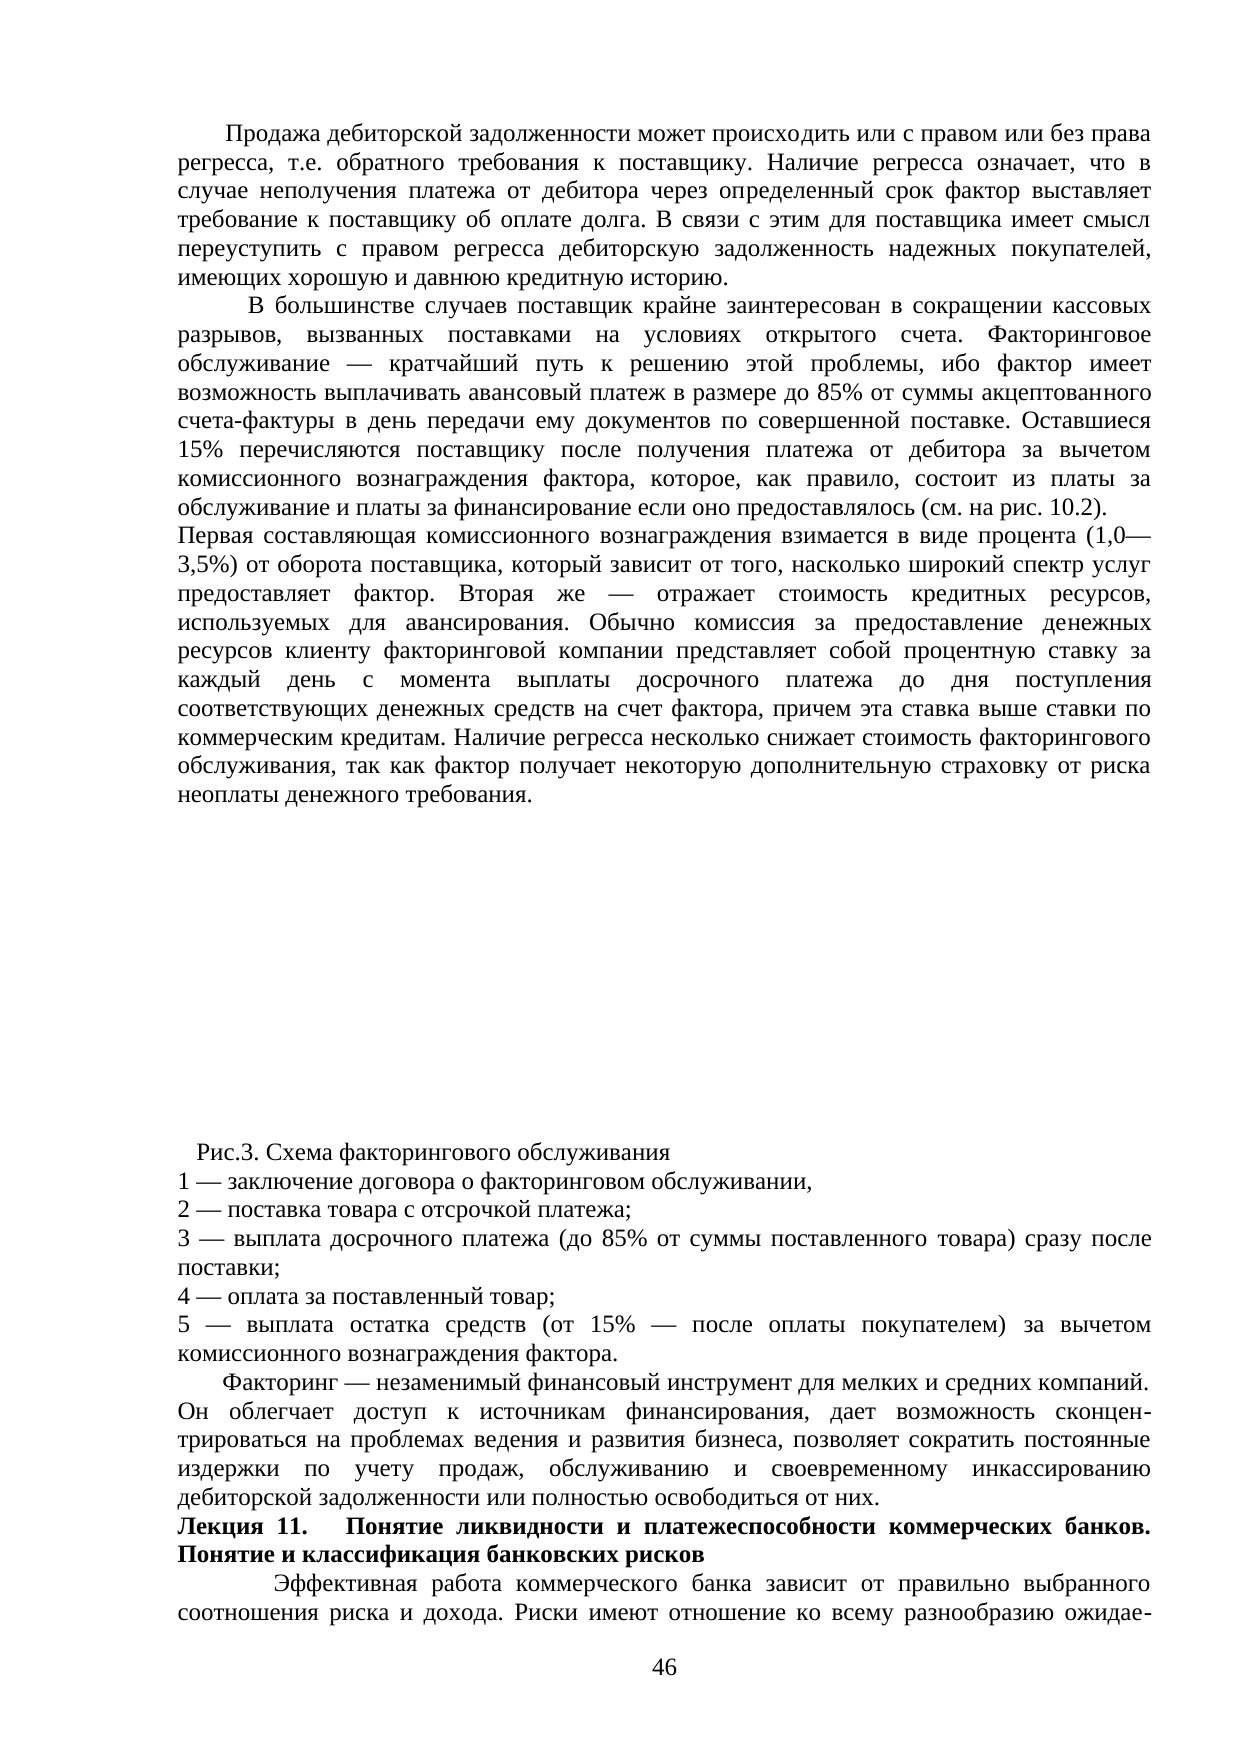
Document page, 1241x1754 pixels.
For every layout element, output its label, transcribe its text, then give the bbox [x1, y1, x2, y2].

text Продажа дебиторской задолженности может происходить или с правом или без права регресса, т.е. обратного требования к поставщику. Наличие регресса означает, что в случае неполучения платежа от дебитора через определенный срок фактор выставляет требование к поставщику об оплате долга. В связи с этим для поставщика имеет смысл переуступить с правом регресса дебиторскую задолженность надежных покупателей, имеющих хорошую и давнюю кредитную историю. [177, 118, 1152, 291]
text 2 — поставка товара с отсрочкой платежа; [177, 1194, 1152, 1223]
text Лекция 11. Понятие ликвидности и платежеспособности коммерческих банков. Понятие и классификация банковских рисков [177, 1511, 1152, 1568]
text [177, 1568, 1152, 1626]
text Первая составляющая комиссионного вознаграждения взимается в виде процента (1,0—3,5%) от оборота поставщика, который зависит от того, насколько широкий спектр услуг предоставляет фактор. Вторая же — отражает стоимость кредитных ресурсов, используемых для авансирования. Обычно комиссия за предоставление денежных ресурсов клиенту факторинговой компании представляет собой процентную ставку за каждый день с момента выплаты досрочного платежа до дня поступления соответствующих денежных средств на счет фактора, причем эта ставка выше ставки по коммерческим кредитам. Наличие регресса несколько снижает стоимость факторингового обслуживания, так как фактор получает некоторую дополнительную страховку от риска неоплаты денежного требования. [177, 521, 1152, 808]
text 3 — выплата досрочного платежа (до 85% от суммы поставленного товара) сразу после поставки; [177, 1223, 1152, 1281]
text Рис.3. Схема факторингового обслуживания [177, 1137, 1152, 1166]
text Факторинг — незаменимый финансовый инструмент для мелких и средних компаний. Он облегчает доступ к источникам финансирования, дает возможность сконцентрироваться на проблемах ведения и развития бизнеса, позволяет сократить постоянные издержки по учету продаж, обслуживанию и своевременному инкассированию дебиторской задолженности или полностью освободиться от них. [177, 1367, 1152, 1511]
text 1 — заключение договора о факторинговом обслуживании, [177, 1166, 1152, 1194]
text 4 — оплата за поставленный товар; [177, 1281, 1152, 1309]
text В большинстве случаев поставщик крайне заинтересован в сокращении кассовых разрывов, вызванных поставками на условиях открытого счета. Факторинговое обслуживание — кратчайший путь к решению этой проблемы, ибо фактор имеет возможность выплачивать авансовый платеж в размере до 85% от суммы акцептованного счета-фактуры в день передачи ему документов по совершенной поставке. Оставшиеся 15% перечисляются поставщику после получения платежа от дебитора за вычетом комиссионного вознаграждения фактора, которое, как правило, состоит из платы за обслуживание и платы за финансирование если оно предоставлялось (см. на рис. 10.2). [177, 291, 1152, 521]
text 5 — выплата остатка средств (от 15% — после оплаты покупателем) за вычетом комиссионного вознаграждения фактора. [177, 1309, 1152, 1367]
